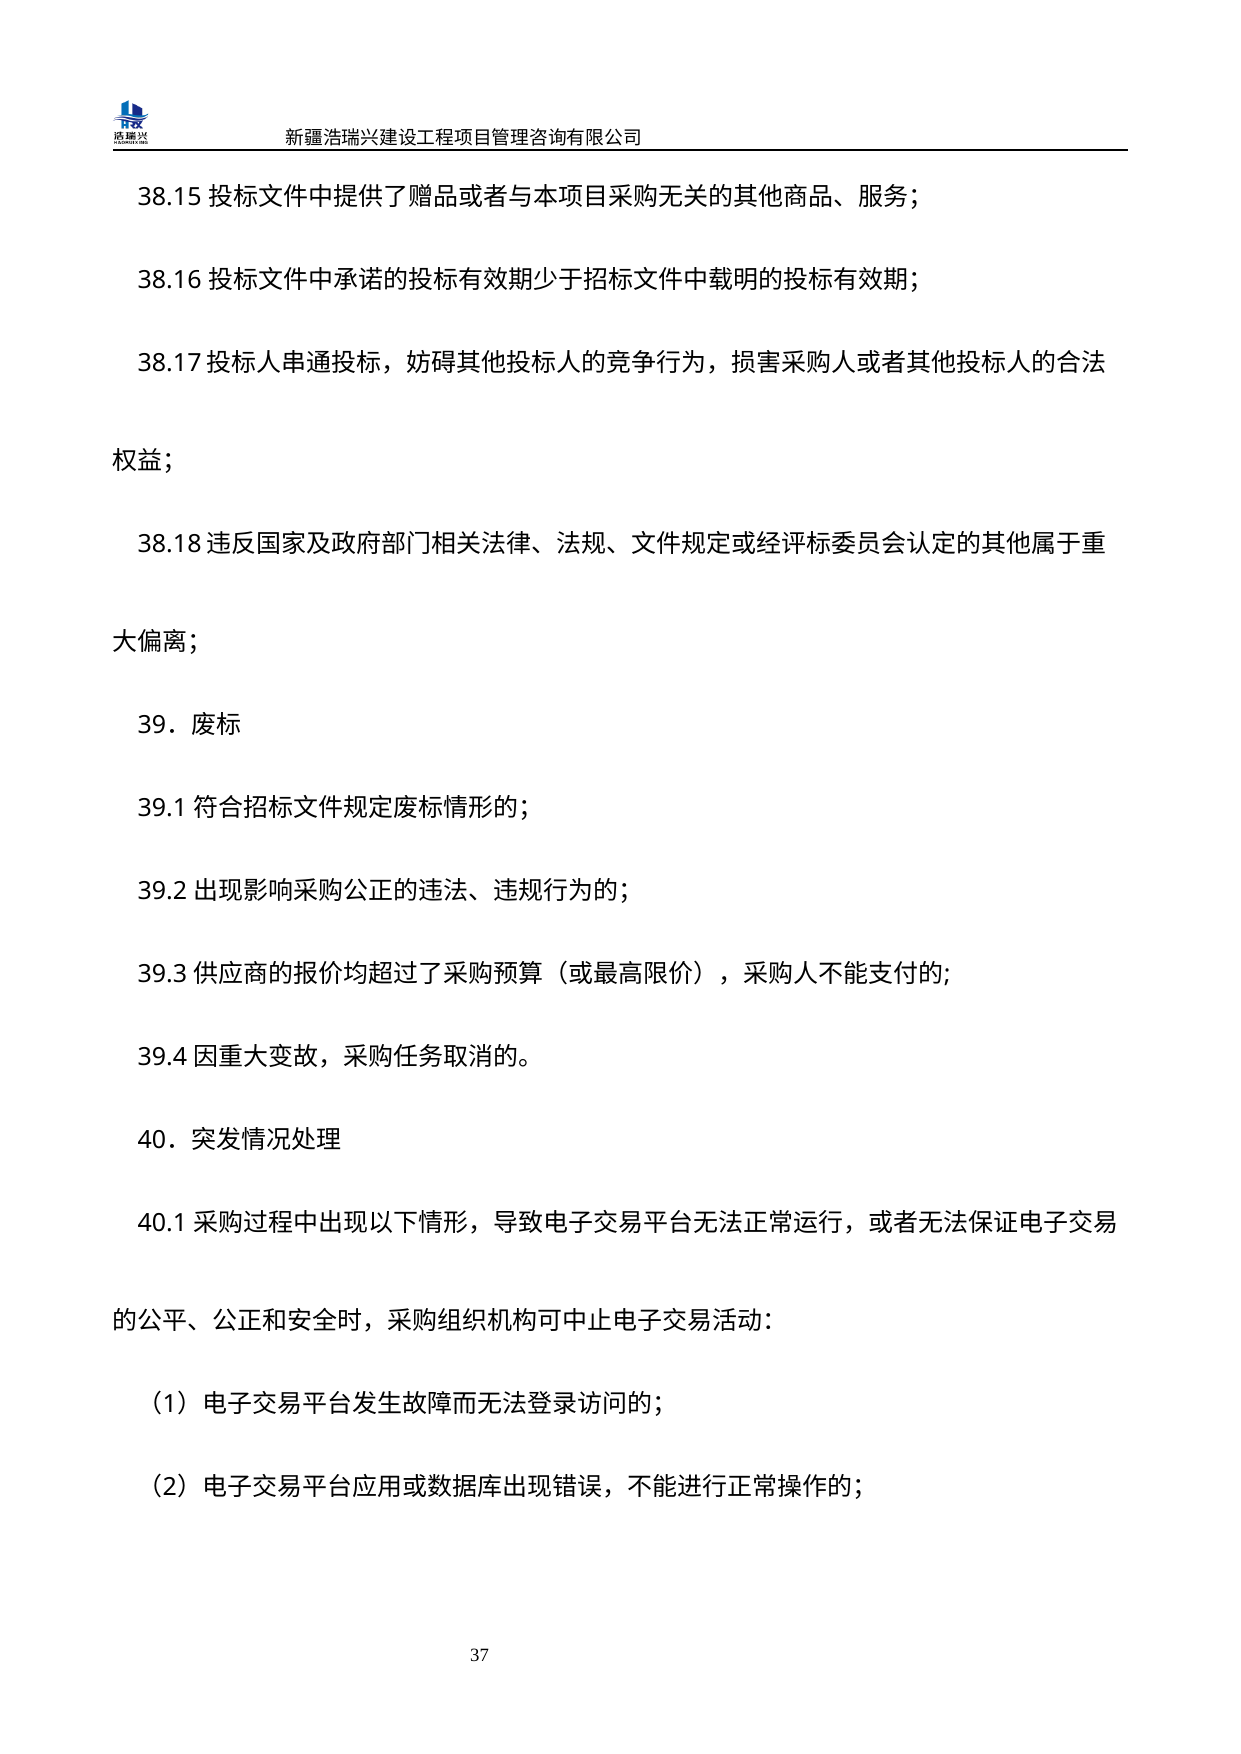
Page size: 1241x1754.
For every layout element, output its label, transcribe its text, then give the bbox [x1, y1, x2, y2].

text 39.4 因重大变故，采购任务取消的。 [112, 1022, 1128, 1087]
text 40.1 采购过程中出现以下情形，导致电子交易平台无法正常运行，或者无法保证电子交易的公平、公正和安全时，采购组织机构可中止电子交易活动： [112, 1188, 1128, 1351]
text 38.16 投标文件中承诺的投标有效期少于招标文件中载明的投标有效期； [112, 245, 1128, 310]
picture [112, 100, 149, 144]
text 38.15 投标文件中提供了赠品或者与本项目采购无关的其他商品、服务； [112, 162, 1128, 227]
text 39.3 供应商的报价均超过了采购预算（或最高限价），采购人不能支付的; [112, 939, 1128, 1004]
text （2）电子交易平台应用或数据库出现错误，不能进行正常操作的； [112, 1452, 1128, 1517]
text 38.18违反国家及政府部门相关法律、法规、文件规定或经评标委员会认定的其他属于重大偏离； [112, 509, 1128, 672]
text 39.2 出现影响采购公正的违法、违规行为的； [112, 856, 1128, 921]
text 39．废标 [112, 690, 1128, 755]
text 39.1 符合招标文件规定废标情形的； [112, 773, 1128, 838]
text 38.17投标人串通投标，妨碍其他投标人的竞争行为，损害采购人或者其他投标人的合法权益； [112, 328, 1128, 491]
text （1）电子交易平台发生故障而无法登录访问的； [112, 1369, 1128, 1434]
text 40．突发情况处理 [112, 1105, 1128, 1170]
